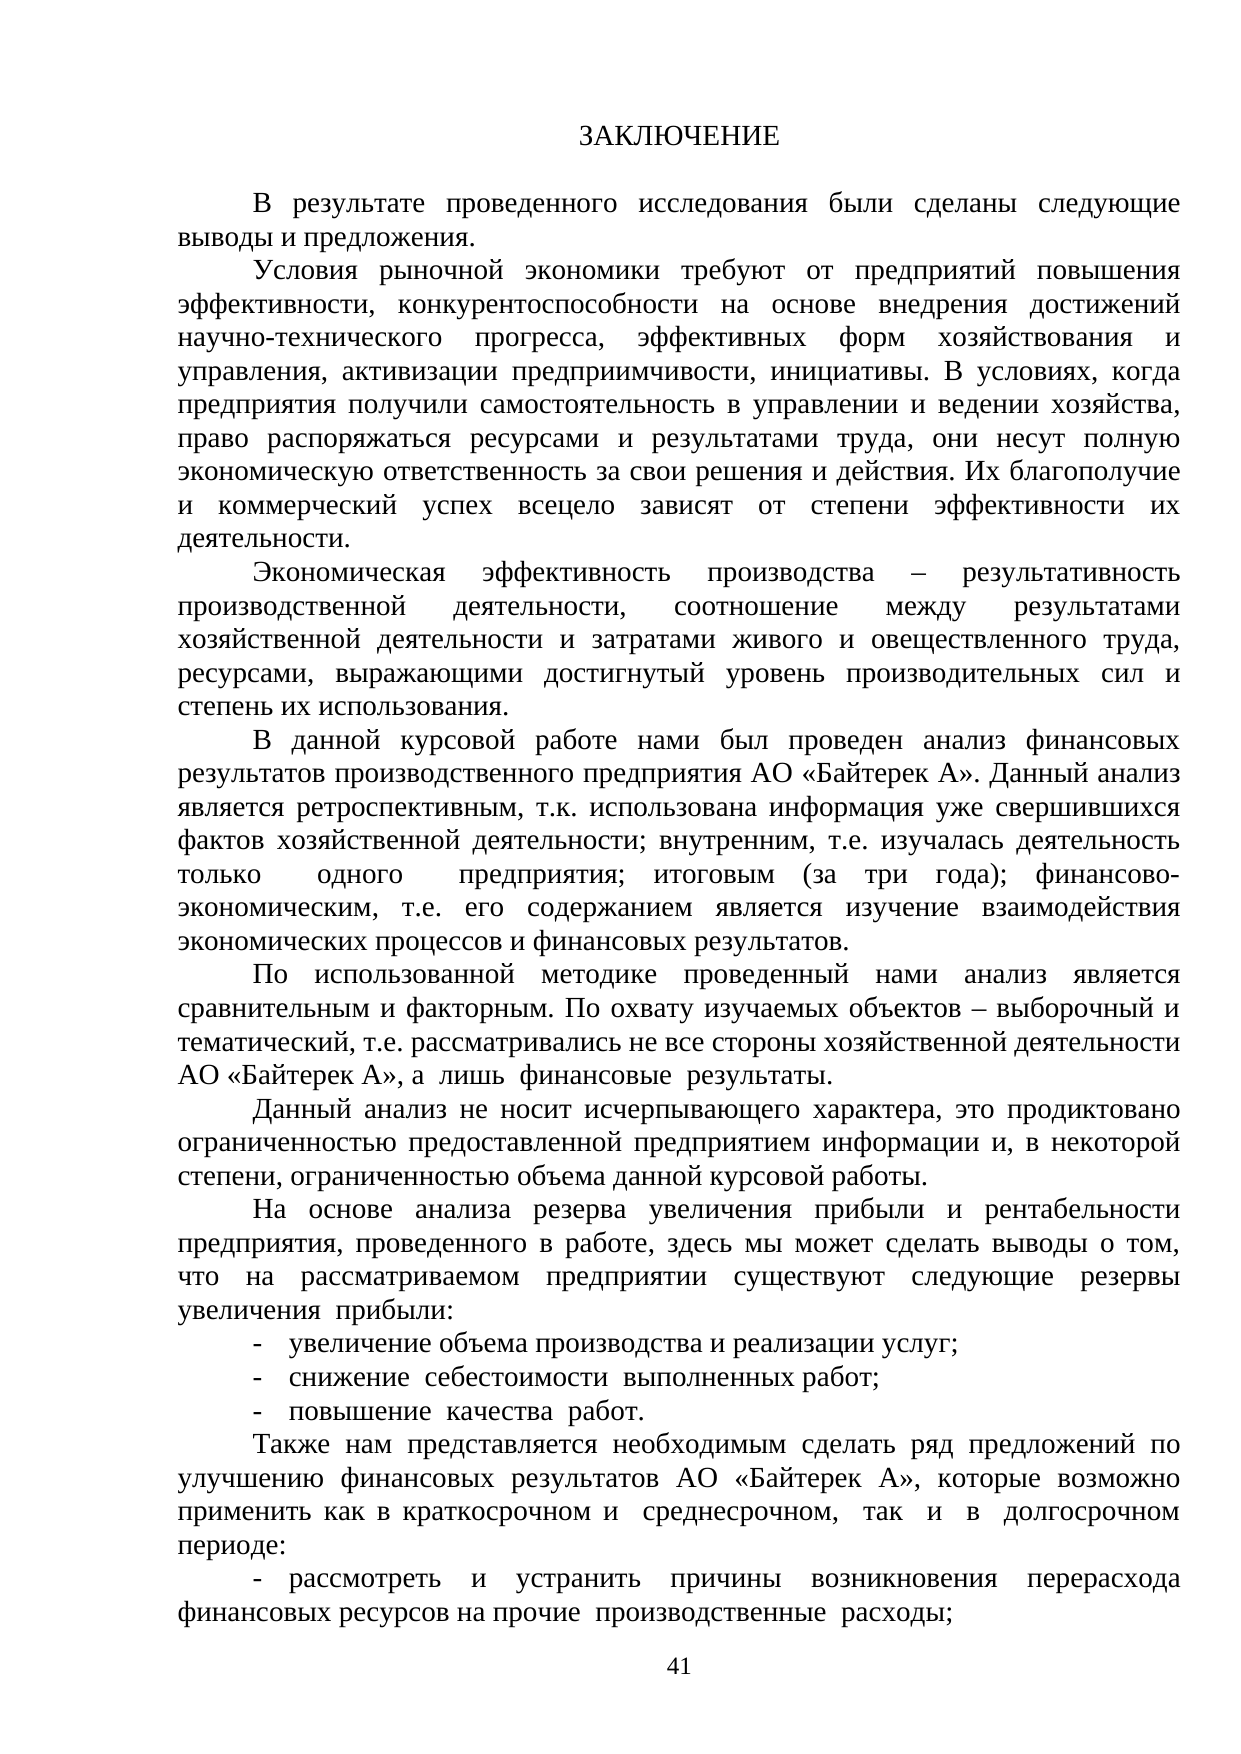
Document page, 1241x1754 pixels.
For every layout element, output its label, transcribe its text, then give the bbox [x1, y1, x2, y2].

text Экономическая эффективность производства – результативность производственной деятельности, соотношение между результатами хозяйственной деятельности и затратами живого и овеществленного труда, ресурсами, выражающими достигнутый уровень производительных сил и степень их использования. [177, 554, 1181, 722]
text В данной курсовой работе нами был проведен анализ финансовых результатов производственного предприятия АО «Байтерек А». Данный анализ является ретроспективным, т.к. использована информация уже свершившихся фактов хозяйственной деятельности; внутренним, т.е. изучалась деятельность только одного предприятия; итоговым (за три года); финансово-экономическим, т.е. его содержанием является изучение взаимодействия экономических процессов и финансовых результатов. [177, 722, 1181, 957]
text На основе анализа резерва увеличения прибыли и рентабельности предприятия, проведенного в работе, здесь мы может сделать выводы о том, что на рассматриваемом предприятии существуют следующие резервы увеличения прибыли: [177, 1191, 1181, 1326]
text По использованной методике проведенный нами анализ является сравнительным и факторным. По охвату изучаемых объектов – выборочный и тематический, т.е. рассматривались не все стороны хозяйственной деятельности АО «Байтерек А», а лишь финансовые результаты. [177, 957, 1181, 1091]
text Также нам представляется необходимым сделать ряд предложений по улучшению финансовых результатов АО «Байтерек А», которые возможно применить как в краткосрочном и среднесрочном, так и в долгосрочном периоде: [177, 1426, 1181, 1560]
list рассмотреть и устранить причины возникновения перерасхода финансовых ресурсов на прочие производственные расходы; [177, 1560, 1181, 1627]
list повышение качества работ. [177, 1393, 1181, 1426]
text Условия рыночной экономики требуют от предприятий повышения эффективности, конкурентоспособности на основе внедрения достижений научно-технического прогресса, эффективных форм хозяйствования и управления, активизации предприимчивости, инициативы. В условиях, когда предприятия получили самостоятельность в управлении и ведении хозяйства, право распоряжаться ресурсами и результатами труда, они несут полную экономическую ответственность за свои решения и действия. Их благополучие и коммерческий успех всецело зависят от степени эффективности их деятельности. [177, 252, 1181, 554]
list увеличение объема производства и реализации услуг; [177, 1326, 1181, 1359]
text ЗАКЛЮЧЕНИЕ [177, 118, 1181, 152]
text Данный анализ не носит исчерпывающего характера, это продиктовано ограниченностью предоставленной предприятием информации и, в некоторой степени, ограниченностью объема данной курсовой работы. [177, 1091, 1181, 1191]
list снижение себестоимости выполненных работ; [177, 1359, 1181, 1393]
text В результате проведенного исследования были сделаны следующие выводы и предложения. [177, 185, 1181, 252]
